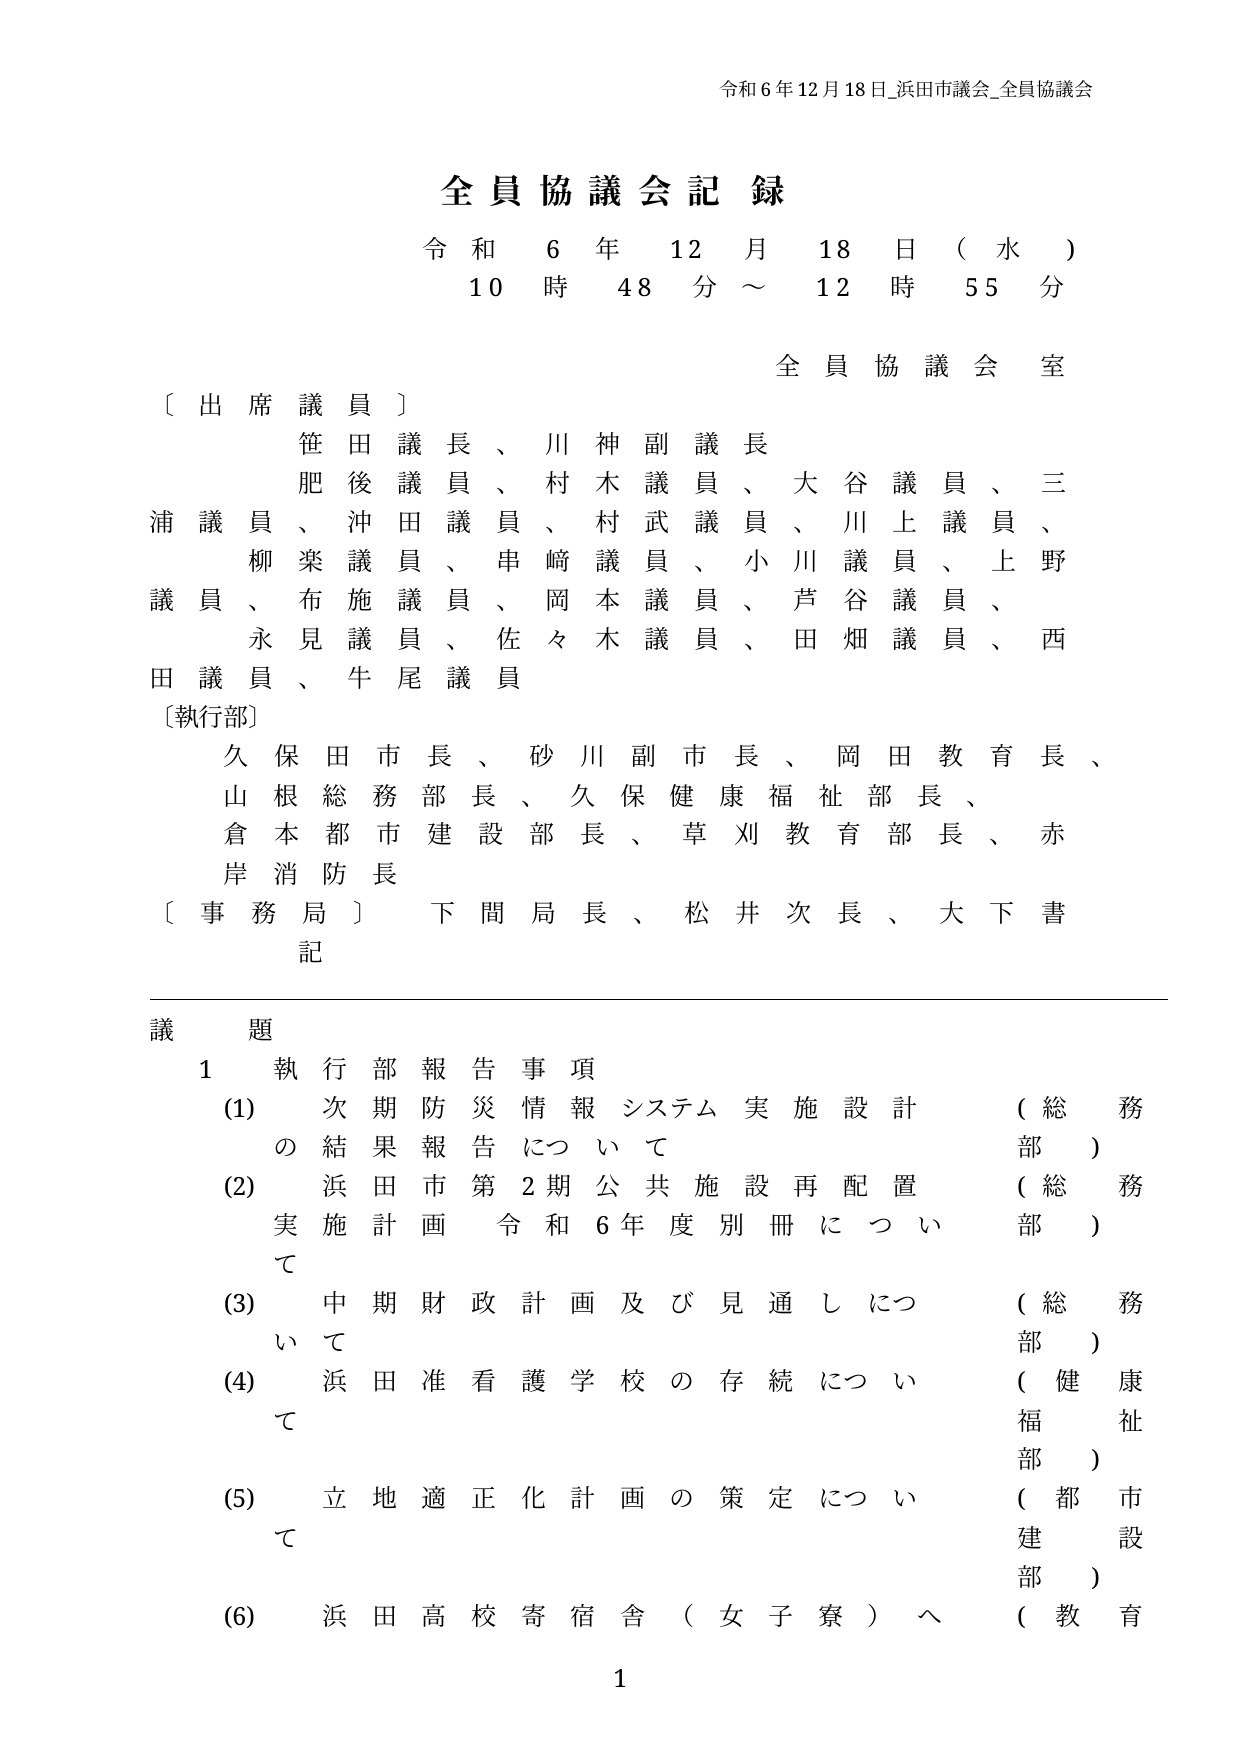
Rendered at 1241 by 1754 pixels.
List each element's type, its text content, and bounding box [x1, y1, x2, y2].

text 永見議員、佐々木議員、田畑議員、西田議員、牛尾議員 [149, 618, 1091, 696]
table_header (1) 次期防災情報システム実施設計の結果報告について [190, 1087, 987, 1165]
table_cell (4) 浜田准看護学校の存続について [190, 1361, 987, 1478]
table_cell (2) 浜田市第2期公共施設再配置実施計画 令和6年度別冊について [190, 1165, 987, 1282]
table_cell (総 務 部) [987, 1165, 1179, 1282]
text 肥後議員、村木議員、大谷議員、三浦議員、沖田議員、村武議員、川上議員、 [149, 462, 1091, 540]
text 全員協議会記録 [149, 149, 1091, 228]
text 笹田議長、川神副議長 [149, 423, 1091, 462]
text 〔出席議員〕 [149, 384, 1100, 423]
text 全員協議会室 [155, 306, 1090, 384]
table_cell (総 務 部) [987, 1283, 1179, 1361]
text 10時48分～12時55分 [149, 267, 1088, 306]
text 〔執行部〕 [149, 696, 1091, 736]
text 1 執行部報告事項 [149, 1048, 1091, 1087]
text 柳楽議員、串﨑議員、小川議員、上野議員、布施議員、岡本議員、芦谷議員、 [149, 540, 1091, 618]
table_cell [190, 1595, 987, 1634]
table_cell (健康福祉部) [987, 1361, 1179, 1478]
text 令和6年12月18日（水) [149, 228, 1091, 267]
table_cell (3) 中期財政計画及び見通しについて [190, 1283, 987, 1361]
text 久保田市長、砂川副市長、岡田教育長、山根総務部長、久保健康福祉部長、 [223, 736, 1091, 814]
table_cell (都市建設部) [987, 1478, 1179, 1595]
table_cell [987, 1595, 1179, 1634]
text 議 題 [149, 1009, 1091, 1048]
text 倉本都市建設部長、草刈教育部長、赤岸消防長 [223, 814, 1091, 892]
table_cell (5) 立地適正化計画の策定について [190, 1478, 987, 1595]
text 〔事務局〕 下間局長、松井次長、大下書記 [149, 892, 1091, 970]
table_header (総 務 部) [987, 1087, 1179, 1165]
